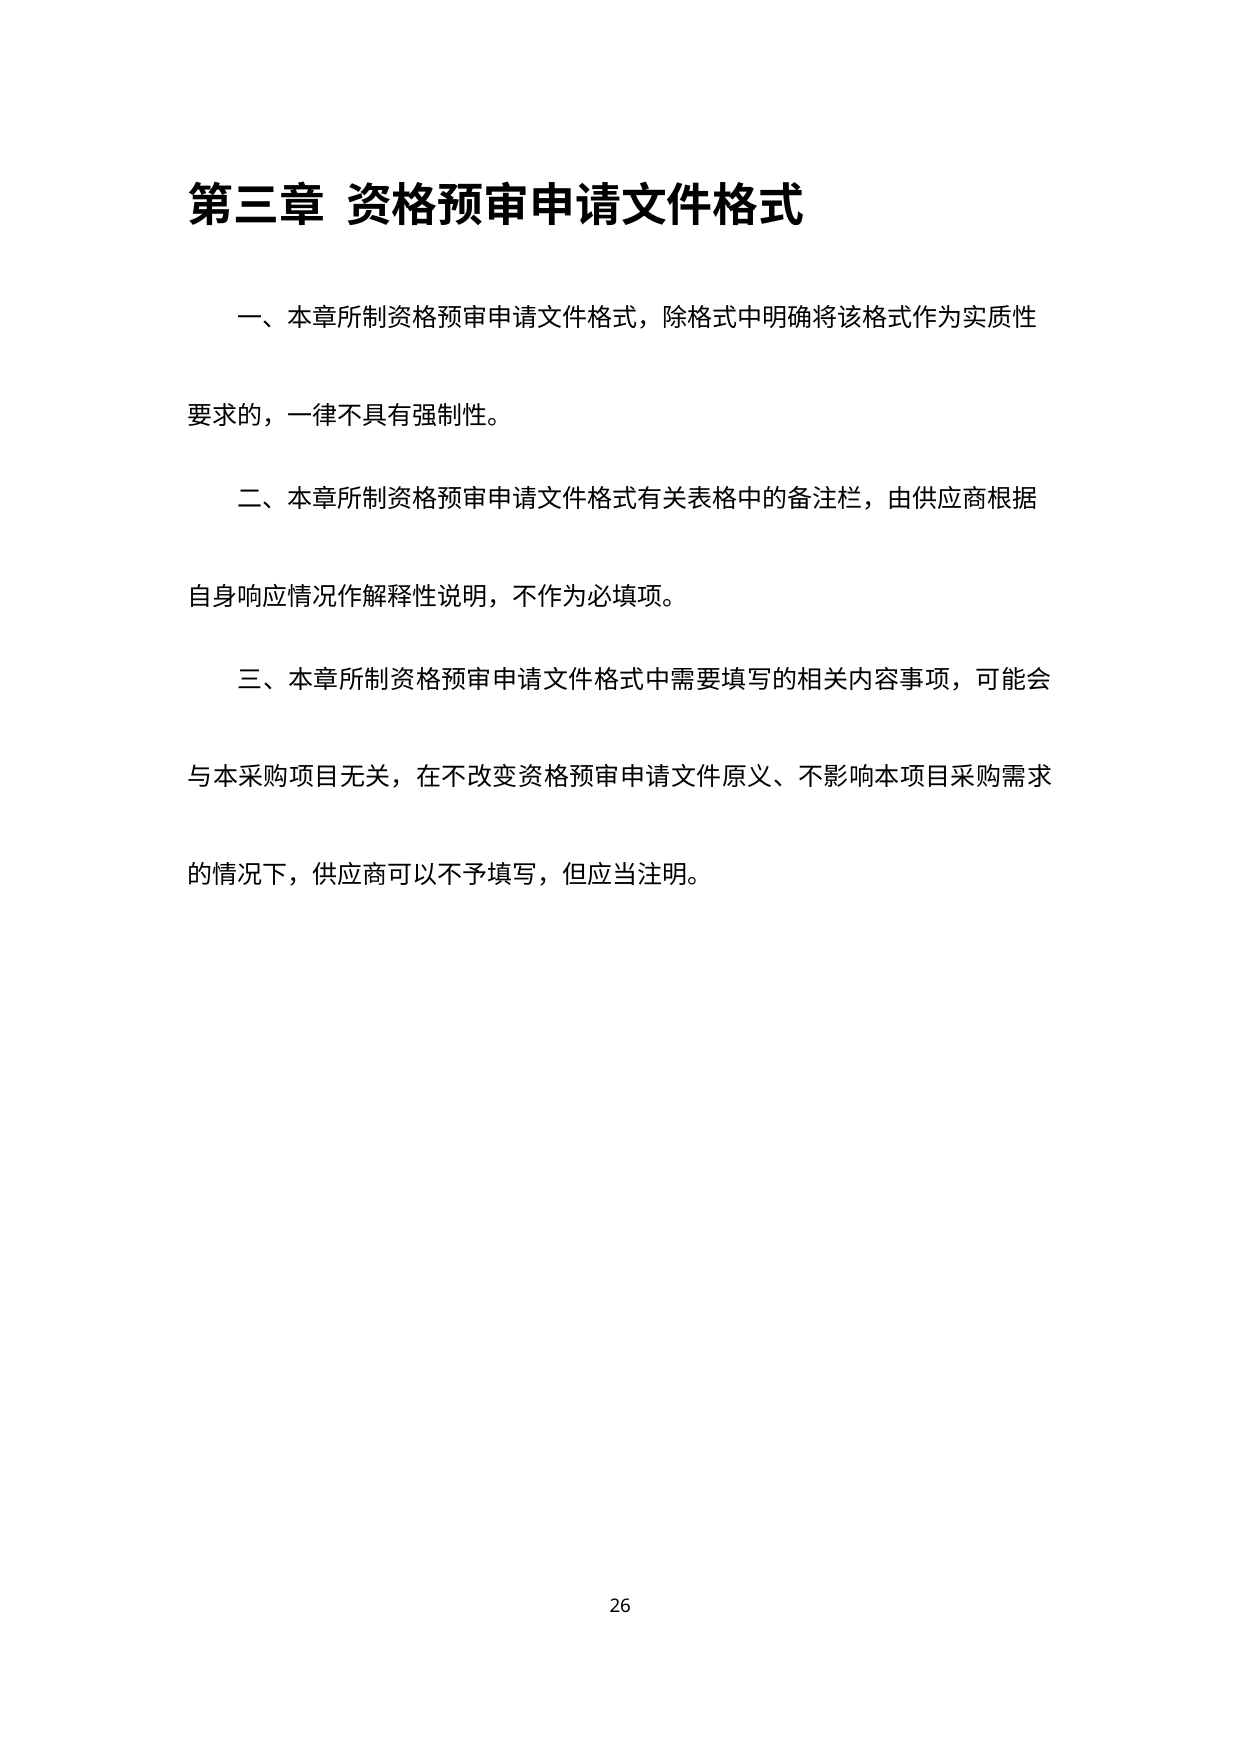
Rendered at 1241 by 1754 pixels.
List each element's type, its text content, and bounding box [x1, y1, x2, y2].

list 第三章 资格预审申请文件格式 [187, 153, 1053, 250]
text 一、本章所制资格预审申请文件格式，除格式中明确将该格式作为实质性要求的，一律不具有强制性。 [187, 283, 1053, 446]
text 三、本章所制资格预审申请文件格式中需要填写的相关内容事项，可能会与本采购项目无关，在不改变资格预审申请文件原义、不影响本项目采购需求的情况下，供应商可以不予填写，但应当注明。 [187, 645, 1053, 905]
text 二、本章所制资格预审申请文件格式有关表格中的备注栏，由供应商根据自身响应情况作解释性说明，不作为必填项。 [187, 464, 1053, 627]
